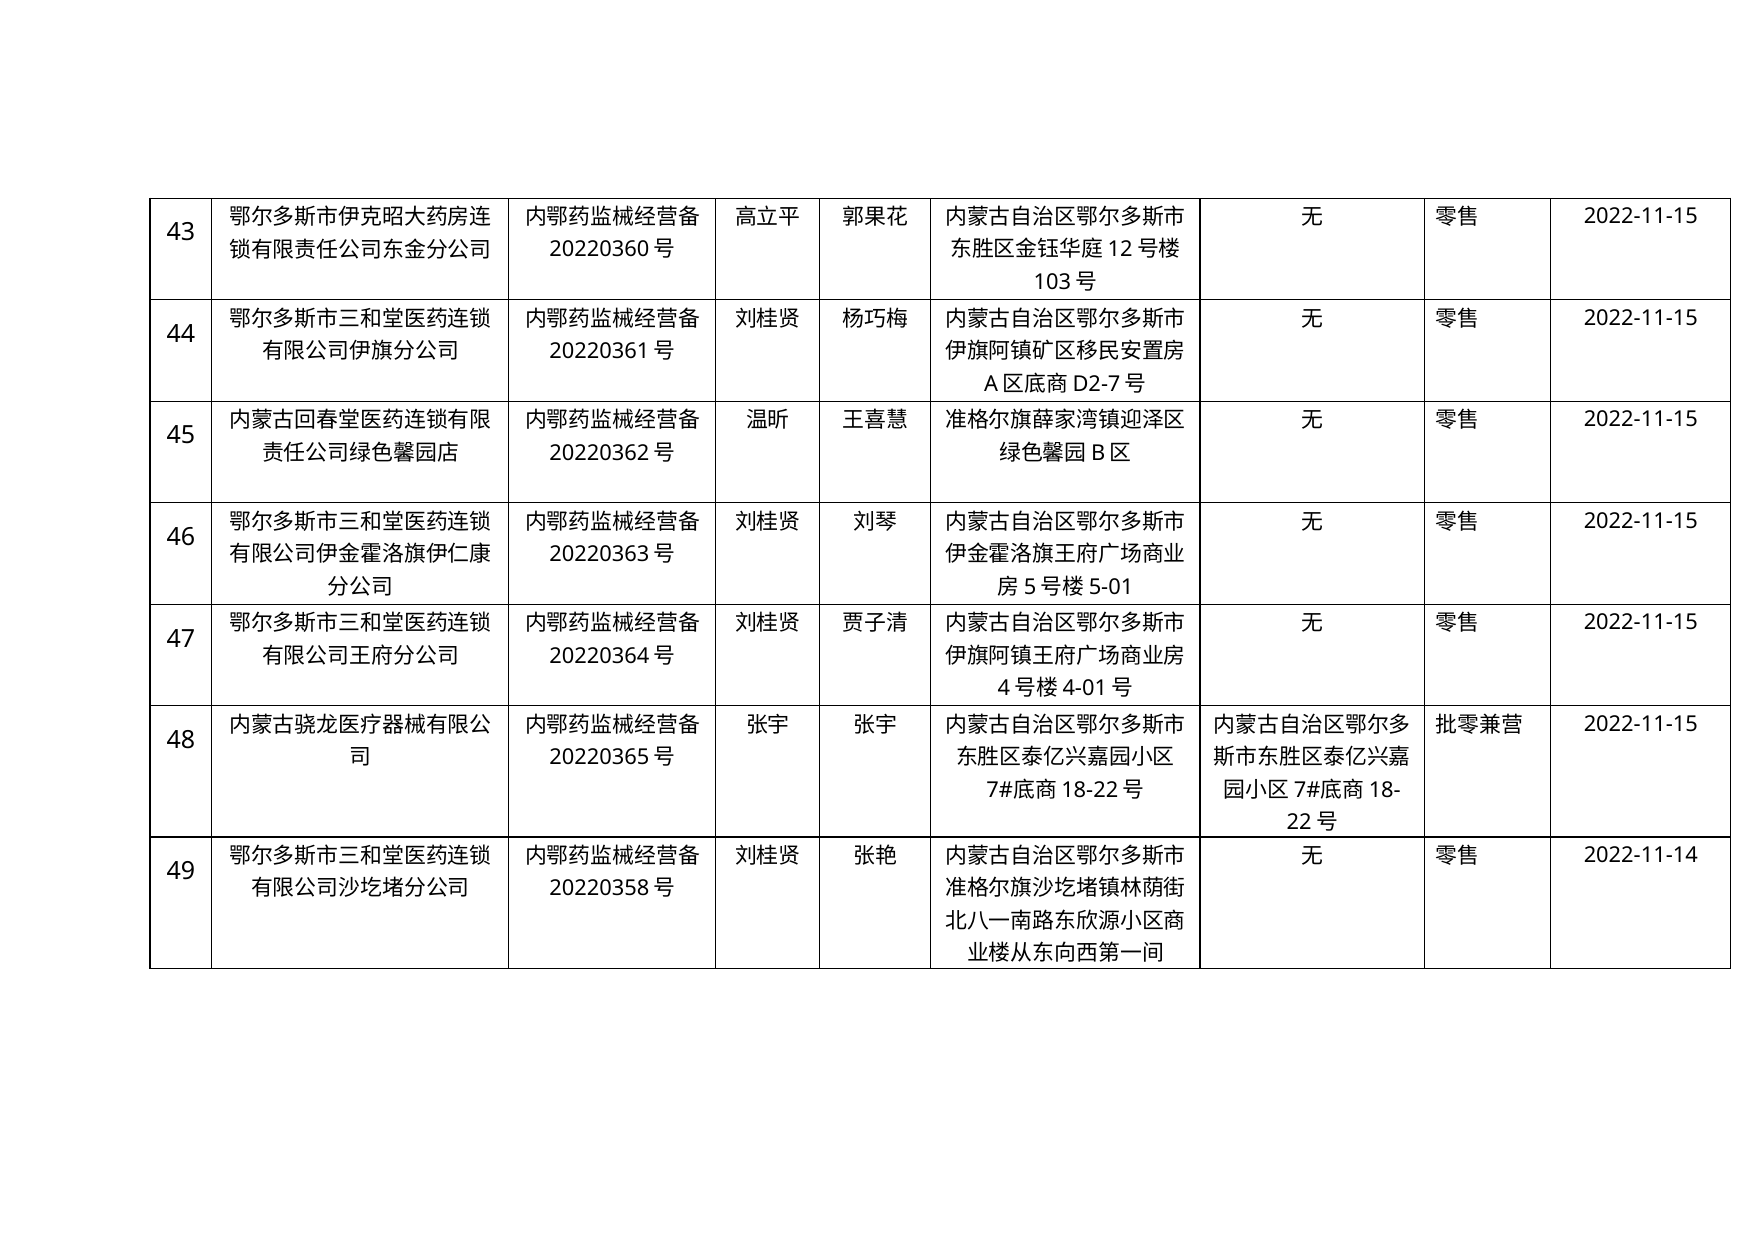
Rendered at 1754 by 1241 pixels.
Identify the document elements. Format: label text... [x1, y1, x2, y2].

table_cell 郭果花 [820, 199, 930, 299]
table_cell 内蒙古自治区鄂尔多斯市伊旗阿镇矿区移民安置房A区底商D2-7号 [931, 300, 1199, 401]
table_cell 无 [1201, 838, 1424, 967]
table_cell 内鄂药监械经营备20220365号 [509, 706, 715, 836]
table_cell 内蒙古自治区鄂尔多斯市伊旗阿镇王府广场商业房4号楼4-01号 [931, 605, 1199, 705]
table_cell 2022-11-15 [1551, 199, 1730, 299]
table_cell 王喜慧 [820, 402, 930, 502]
table_cell 49 [151, 838, 211, 967]
table_cell 内鄂药监械经营备20220360号 [509, 199, 715, 299]
table_cell 贾子清 [820, 605, 930, 705]
table_cell 48 [151, 706, 211, 836]
table_cell 刘桂贤 [716, 503, 819, 604]
table_cell 内蒙古回春堂医药连锁有限责任公司绿色馨园店 [212, 402, 508, 502]
table_cell 2022-11-15 [1551, 503, 1730, 604]
table_cell 鄂尔多斯市三和堂医药连锁有限公司沙圪堵分公司 [212, 838, 508, 967]
table_cell 高立平 [716, 199, 819, 299]
table_cell 内蒙古自治区鄂尔多斯市准格尔旗沙圪堵镇林荫街北八一南路东欣源小区商业楼从东向西第一间 [931, 838, 1199, 967]
table_cell 2022-11-15 [1551, 402, 1730, 502]
table_cell 刘桂贤 [716, 300, 819, 401]
table_cell 鄂尔多斯市三和堂医药连锁有限公司王府分公司 [212, 605, 508, 705]
table_cell 刘琴 [820, 503, 930, 604]
table_cell 内鄂药监械经营备20220358号 [509, 838, 715, 967]
table_cell 43 [151, 199, 211, 299]
table_cell 内鄂药监械经营备20220361号 [509, 300, 715, 401]
table_cell 零售 [1425, 605, 1550, 705]
table_cell 零售 [1425, 838, 1550, 967]
table_cell 杨巧梅 [820, 300, 930, 401]
table_cell 内蒙古自治区鄂尔多斯市伊金霍洛旗王府广场商业房5号楼5-01 [931, 503, 1199, 604]
table_cell 零售 [1425, 503, 1550, 604]
table_cell 内蒙古骁龙医疗器械有限公司 [212, 706, 508, 836]
table_cell 内鄂药监械经营备20220362号 [509, 402, 715, 502]
table_cell 2022-11-15 [1551, 300, 1730, 401]
table_cell 准格尔旗薛家湾镇迎泽区绿色馨园B区 [931, 402, 1199, 502]
table_cell 无 [1201, 300, 1424, 401]
table_cell 张宇 [820, 706, 930, 836]
table_cell 零售 [1425, 300, 1550, 401]
table_cell 零售 [1425, 402, 1550, 502]
table_cell 内鄂药监械经营备20220363号 [509, 503, 715, 604]
table_cell 零售 [1425, 199, 1550, 299]
table_cell 内鄂药监械经营备20220364号 [509, 605, 715, 705]
table_cell 内蒙古自治区鄂尔多斯市东胜区泰亿兴嘉园小区7#底商18-22号 [1201, 706, 1424, 836]
table_cell 46 [151, 503, 211, 604]
table_cell 内蒙古自治区鄂尔多斯市东胜区泰亿兴嘉园小区7#底商18-22号 [931, 706, 1199, 836]
table_cell 温昕 [716, 402, 819, 502]
table_cell 鄂尔多斯市三和堂医药连锁有限公司伊旗分公司 [212, 300, 508, 401]
table_cell 47 [151, 605, 211, 705]
table_cell 批零兼营 [1425, 706, 1550, 836]
table_cell 2022-11-15 [1551, 605, 1730, 705]
table_cell 45 [151, 402, 211, 502]
table_cell 张宇 [716, 706, 819, 836]
table_cell 刘桂贤 [716, 605, 819, 705]
table_cell 44 [151, 300, 211, 401]
table_cell 鄂尔多斯市伊克昭大药房连锁有限责任公司东金分公司 [212, 199, 508, 299]
table_cell 2022-11-14 [1551, 838, 1730, 967]
table_cell 2022-11-15 [1551, 706, 1730, 836]
table_cell 刘桂贤 [716, 838, 819, 967]
table_cell 鄂尔多斯市三和堂医药连锁有限公司伊金霍洛旗伊仁康分公司 [212, 503, 508, 604]
table_cell 无 [1201, 503, 1424, 604]
table_cell 张艳 [820, 838, 930, 967]
table_cell 内蒙古自治区鄂尔多斯市东胜区金钰华庭12号楼103号 [931, 199, 1199, 299]
table_cell 无 [1201, 402, 1424, 502]
table_cell 无 [1201, 199, 1424, 299]
table_cell 无 [1201, 605, 1424, 705]
